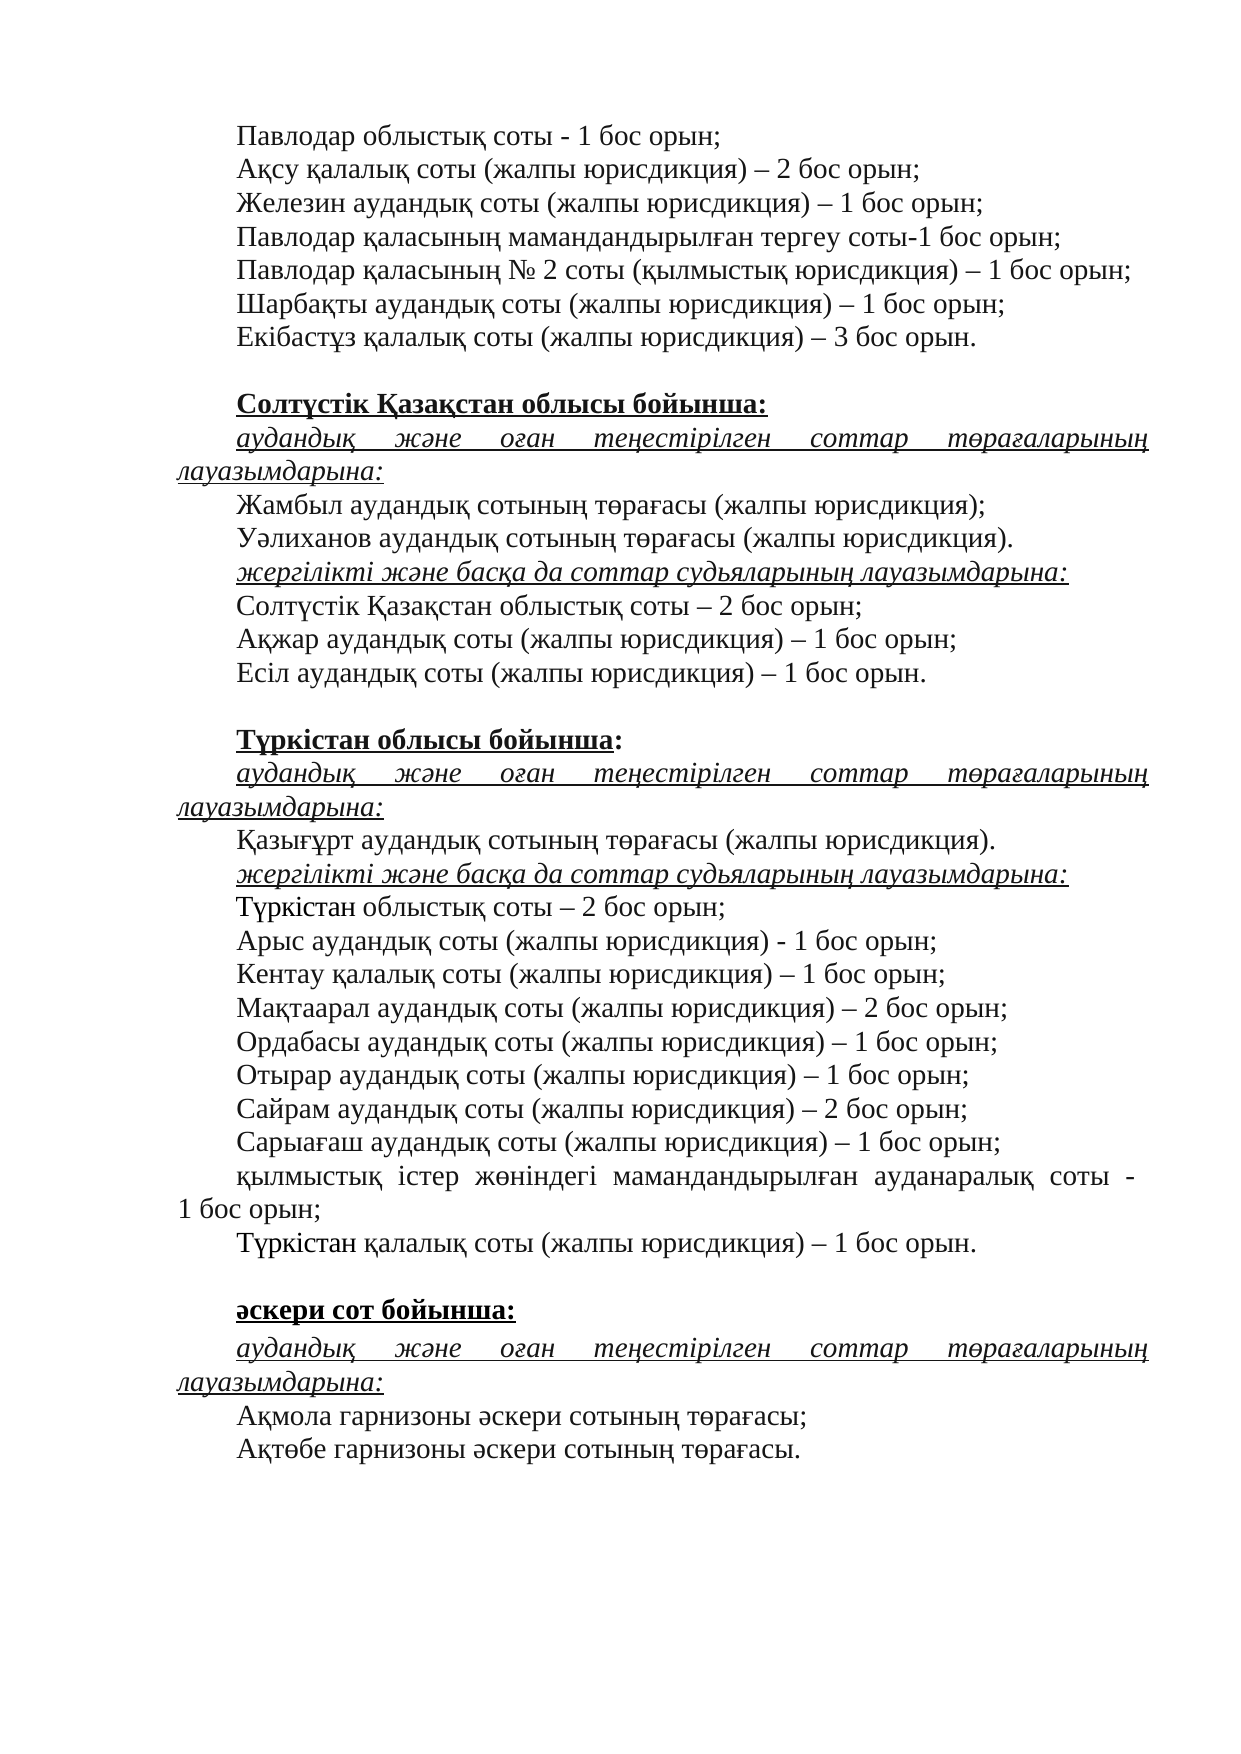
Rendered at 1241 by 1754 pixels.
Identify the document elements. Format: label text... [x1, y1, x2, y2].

text Отырар аудандық соты (жалпы юрисдикция) – 1 бос орын; [177, 1057, 1152, 1091]
text Ақсу қалалық соты (жалпы юрисдикция) – 2 бос орын; [177, 152, 1152, 185]
text Түркістан қалалық соты (жалпы юрисдикция) – 1 бос орын. [177, 1225, 1152, 1258]
text Мақтаарал аудандық соты (жалпы юрисдикция) – 2 бос орын; [177, 990, 1152, 1024]
text Ақмола гарнизоны әскери сотының төрағасы; [177, 1398, 1152, 1431]
text Түркістан облыстық соты – 2 бос орын; [177, 889, 1152, 923]
text Павлодар облыстық соты - 1 бос орын; [177, 118, 1152, 152]
text аудандық және оған теңестірілген соттар төрағаларының лауазымдарына: [177, 420, 1152, 487]
text Түркістан облысы бойынша: [177, 722, 1152, 755]
text аудандық және оған теңестірілген соттар төрағаларының лауазымдарына: [177, 755, 1152, 822]
text Сарыағаш аудандық соты (жалпы юрисдикция) – 1 бос орын; [177, 1124, 1152, 1158]
text Екібастұз қалалық соты (жалпы юрисдикция) – 3 бос орын. [177, 319, 1152, 353]
text жергілікті және басқа да соттар судьяларының лауазымдарына: [177, 856, 1152, 889]
text жергілікті және басқа да соттар судьяларының лауазымдарына: [177, 554, 1152, 588]
text Шарбақты аудандық соты (жалпы юрисдикция) – 1 бос орын; [177, 286, 1152, 319]
text қылмыстық істер жөніндегі мамандандырылған ауданаралық соты - 1 бос орын; [177, 1158, 1152, 1225]
text Сайрам аудандық соты (жалпы юрисдикция) – 2 бос орын; [177, 1091, 1152, 1124]
text Павлодар қаласының мамандандырылған тергеу соты-1 бос орын; [177, 219, 1152, 252]
text Солтүстік Қазақстан облысы бойынша: [177, 386, 1152, 420]
text Ақтөбе гарнизоны әскери сотының төрағасы. [177, 1431, 1152, 1465]
text Есіл аудандық соты (жалпы юрисдикция) – 1 бос орын. [177, 655, 1152, 688]
text Жамбыл аудандық сотының төрағасы (жалпы юрисдикция); [177, 487, 1152, 521]
text Солтүстік Қазақстан облыстық соты – 2 бос орын; [177, 588, 1166, 621]
text Арыс аудандық соты (жалпы юрисдикция) - 1 бос орын; [177, 923, 1152, 957]
text Ордабасы аудандық соты (жалпы юрисдикция) – 1 бос орын; [177, 1024, 1152, 1057]
text Уәлиханов аудандық сотының төрағасы (жалпы юрисдикция). [177, 521, 1152, 554]
text Железин аудандық соты (жалпы юрисдикция) – 1 бос орын; [177, 185, 1152, 219]
text Қазығұрт аудандық сотының төрағасы (жалпы юрисдикция). [177, 822, 1152, 856]
text Кентау қалалық соты (жалпы юрисдикция) – 1 бос орын; [177, 957, 1152, 990]
text Ақжар аудандық соты (жалпы юрисдикция) – 1 бос орын; [177, 621, 1152, 655]
text әскери сот бойынша: [177, 1292, 1152, 1326]
text Павлодар қаласының № 2 соты (қылмыстық юрисдикция) – 1 бос орын; [177, 252, 1152, 286]
text аудандық және оған теңестірілген соттар төрағаларының лауазымдарына: [177, 1331, 1152, 1398]
